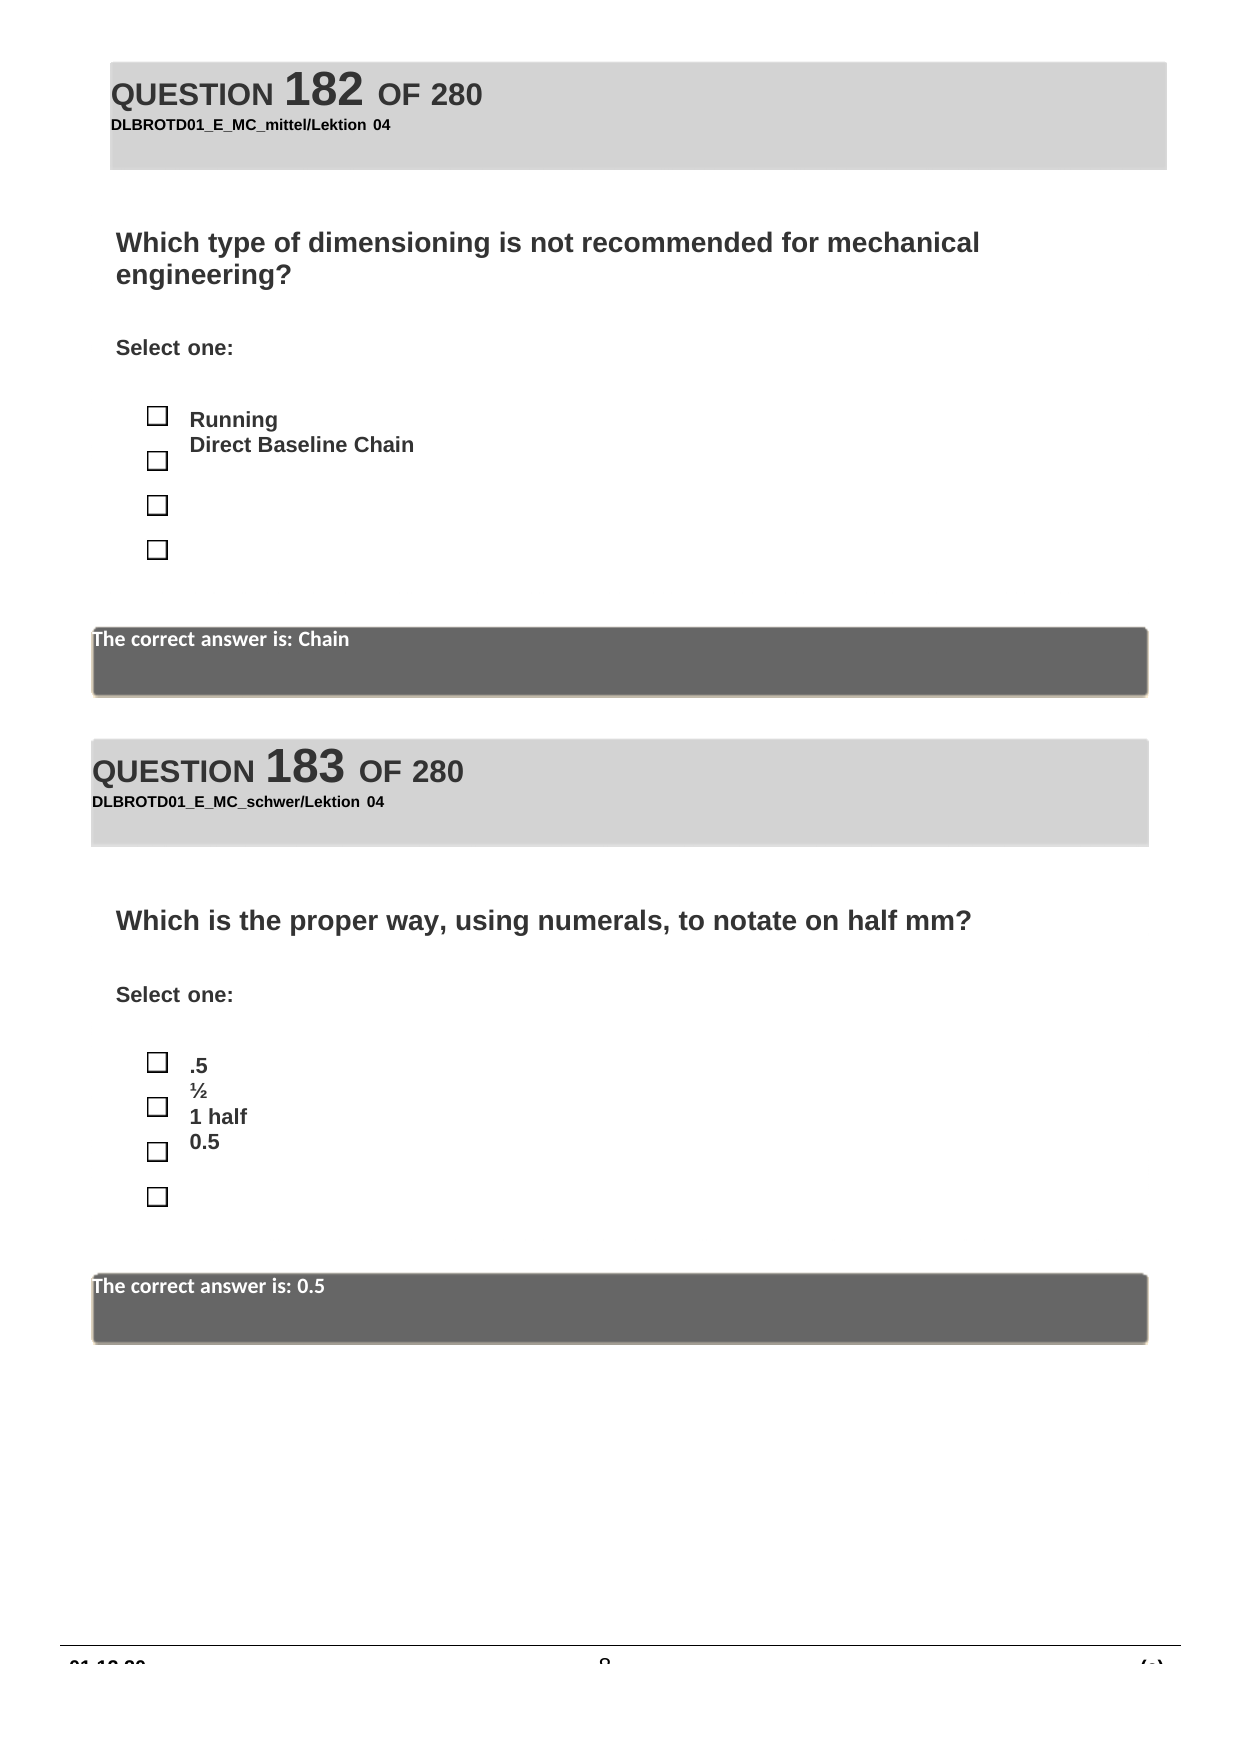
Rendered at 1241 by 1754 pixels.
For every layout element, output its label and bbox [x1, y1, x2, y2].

picture [91, 886, 1149, 1241]
picture [91, 207, 1149, 594]
picture [110, 60, 1167, 170]
picture [91, 625, 1149, 698]
picture [91, 1271, 1149, 1345]
picture [91, 737, 1149, 847]
